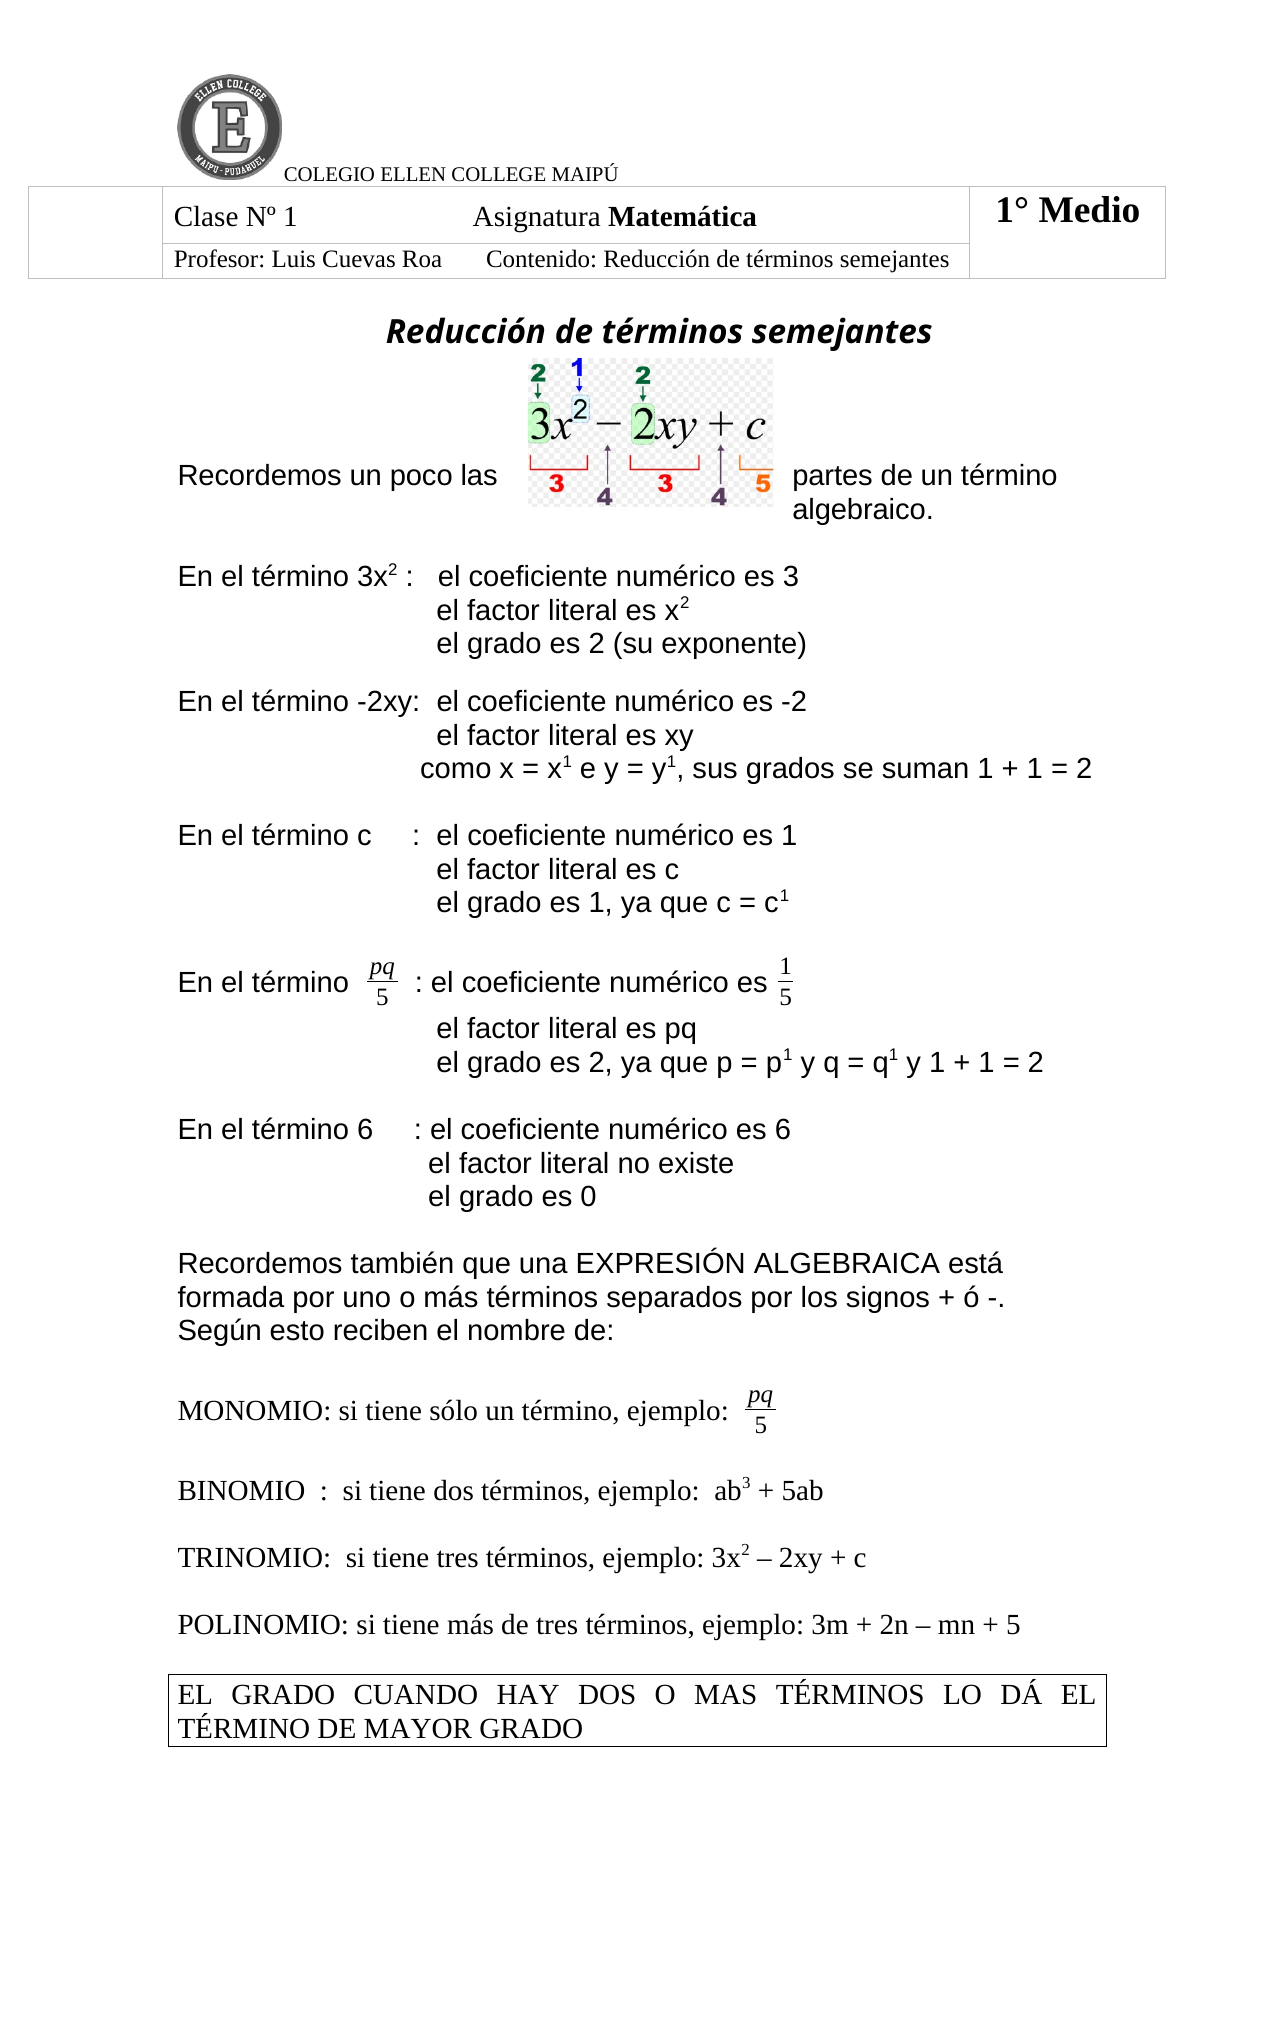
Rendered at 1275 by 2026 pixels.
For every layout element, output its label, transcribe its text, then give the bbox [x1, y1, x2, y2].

text el grado es 2 (su exponente) [177, 627, 1098, 660]
text el factor literal es xy [177, 718, 1098, 751]
text En el término : el coeficiente numérico es [177, 952, 1098, 1011]
picture [177, 74, 282, 180]
text Recordemos también que una EXPRESIÓN ALGEBRAICA está formada por uno o más términos separados por los signos + ó -. Según esto reciben el nombre de: [177, 1246, 1098, 1347]
picture [526, 358, 774, 506]
text el factor literal es c [177, 852, 1098, 885]
text el grado es 0 [177, 1179, 1098, 1213]
table_header Clase Nº 1 Asignatura Matemática [163, 187, 969, 243]
text el factor literal es pq [177, 1011, 1098, 1045]
text el factor literal no existe [177, 1146, 1098, 1179]
text Recordemos un poco las partes de un término algebraico. [177, 456, 1098, 526]
text el factor literal es x2 [177, 593, 1098, 627]
text En el término 6 : el coeficiente numérico es 6 [177, 1112, 1098, 1146]
text como x = x1 e y = y1, sus grados se suman 1 + 1 = 2 [177, 751, 1098, 785]
text el grado es 2, ya que p = p1 y q = q1 y 1 + 1 = 2 [177, 1045, 1098, 1078]
text En el término 3x2 : el coeficiente numérico es 3 [177, 559, 1098, 593]
table_header 1° Medio [970, 187, 1165, 278]
text En el término c : el coeficiente numérico es 1 [177, 818, 1098, 852]
list POLINOMIO: si tiene más de tres términos, ejemplo: 3m + 2n – mn + 5 [177, 1607, 1098, 1641]
list EL GRADO CUANDO HAY DOS O MAS TÉRMINOS LO DÁ EL TÉRMINO DE MAYOR GRADO [169, 1675, 1106, 1746]
list TRINOMIO: si tiene tres términos, ejemplo: 3x2 – 2xy + c [177, 1540, 1098, 1573]
table_header [29, 187, 162, 278]
title Reducción de términos semejantes [177, 307, 1098, 353]
table_cell Profesor: Luis Cuevas Roa Contenido: Reducción de términos semejantes [163, 244, 969, 278]
text En el término -2xy: el coeficiente numérico es -2 [177, 684, 1098, 718]
list MONOMIO: si tiene sólo un término, ejemplo: [177, 1380, 1098, 1439]
list BINOMIO : si tiene dos términos, ejemplo: ab3 + 5ab [177, 1473, 1098, 1506]
text el grado es 1, ya que c = c1 [177, 885, 1098, 919]
